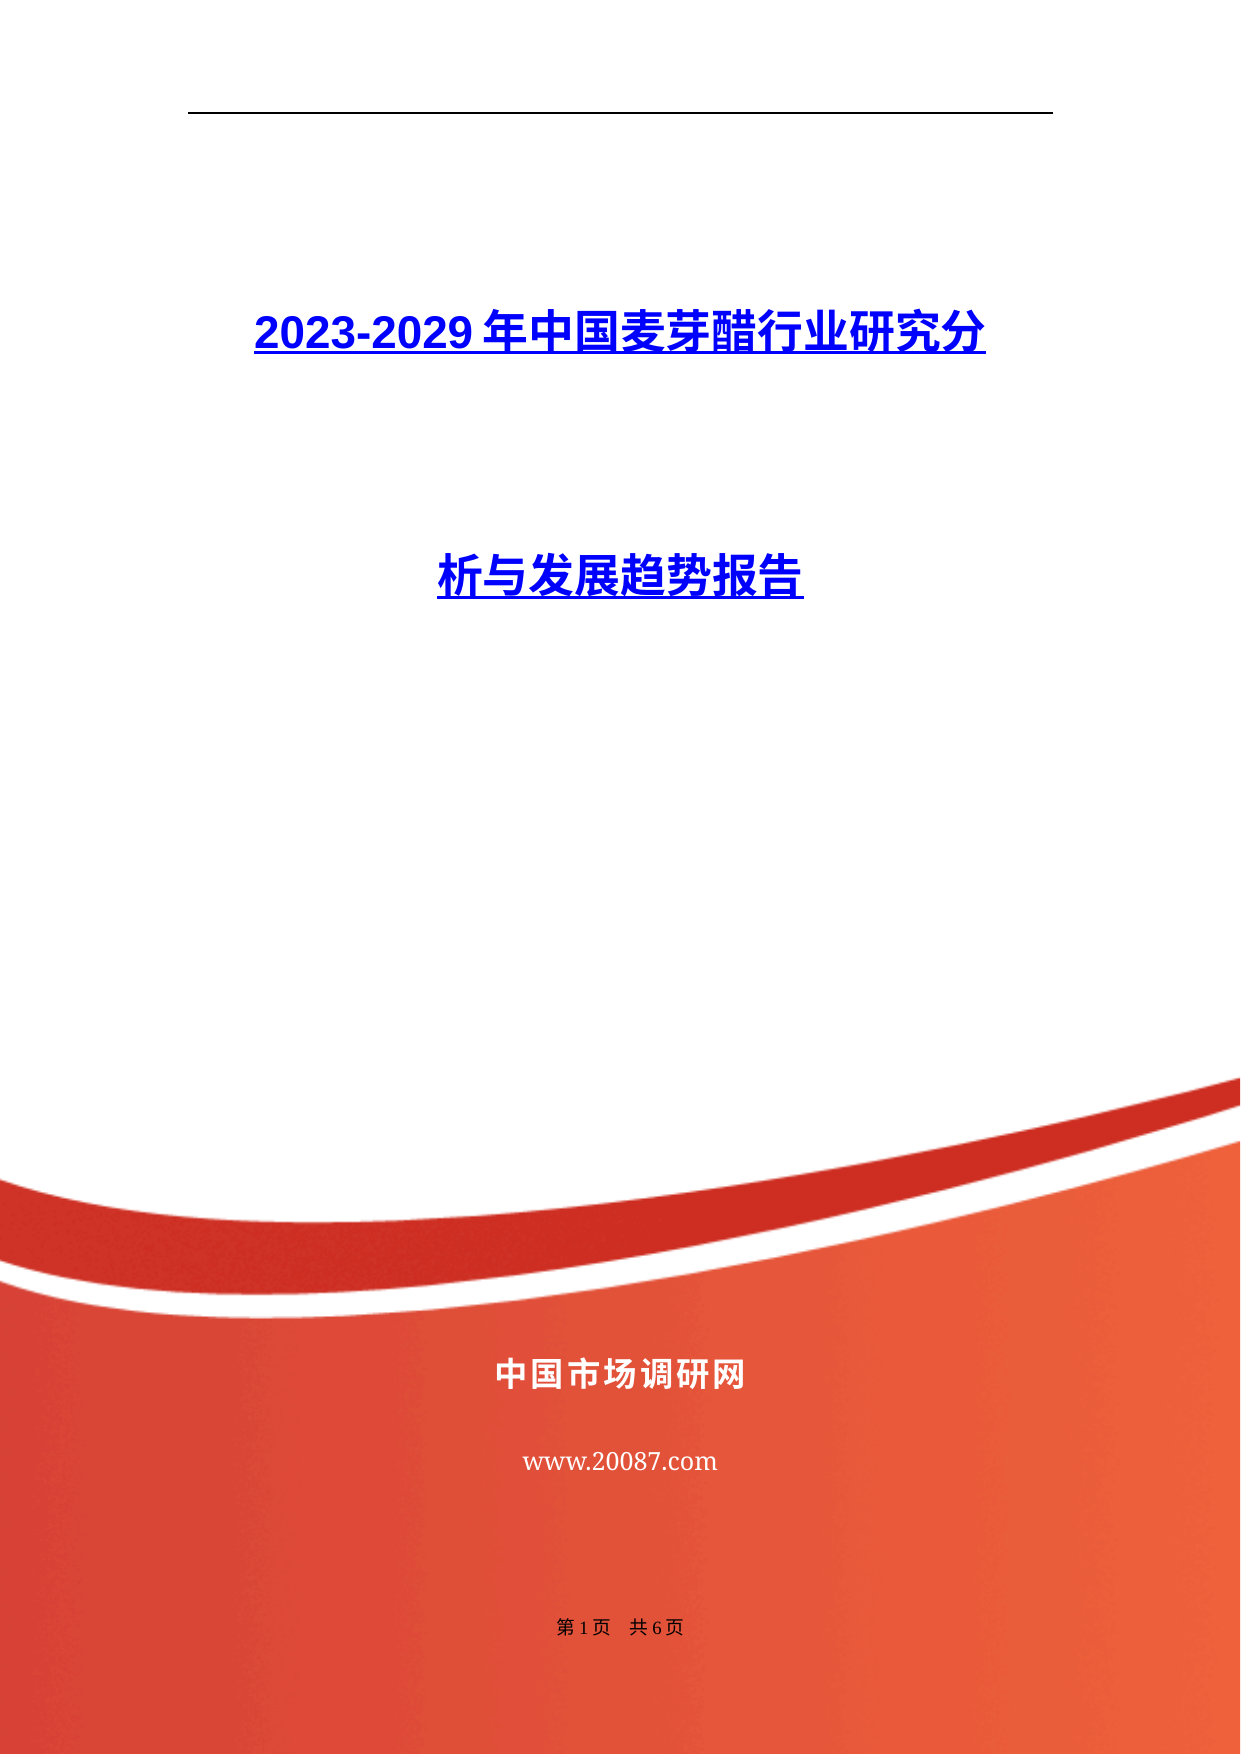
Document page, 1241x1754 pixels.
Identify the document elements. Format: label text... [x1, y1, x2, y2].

table_header 2023-2029年中国麦芽醋行业研究分析与发展趋势报告 [188, 207, 1053, 773]
text www.20087.com [187, 1428, 1053, 1493]
picture [0, 1006, 1241, 1754]
subtitle 中国市场调研网 [187, 1339, 1053, 1404]
